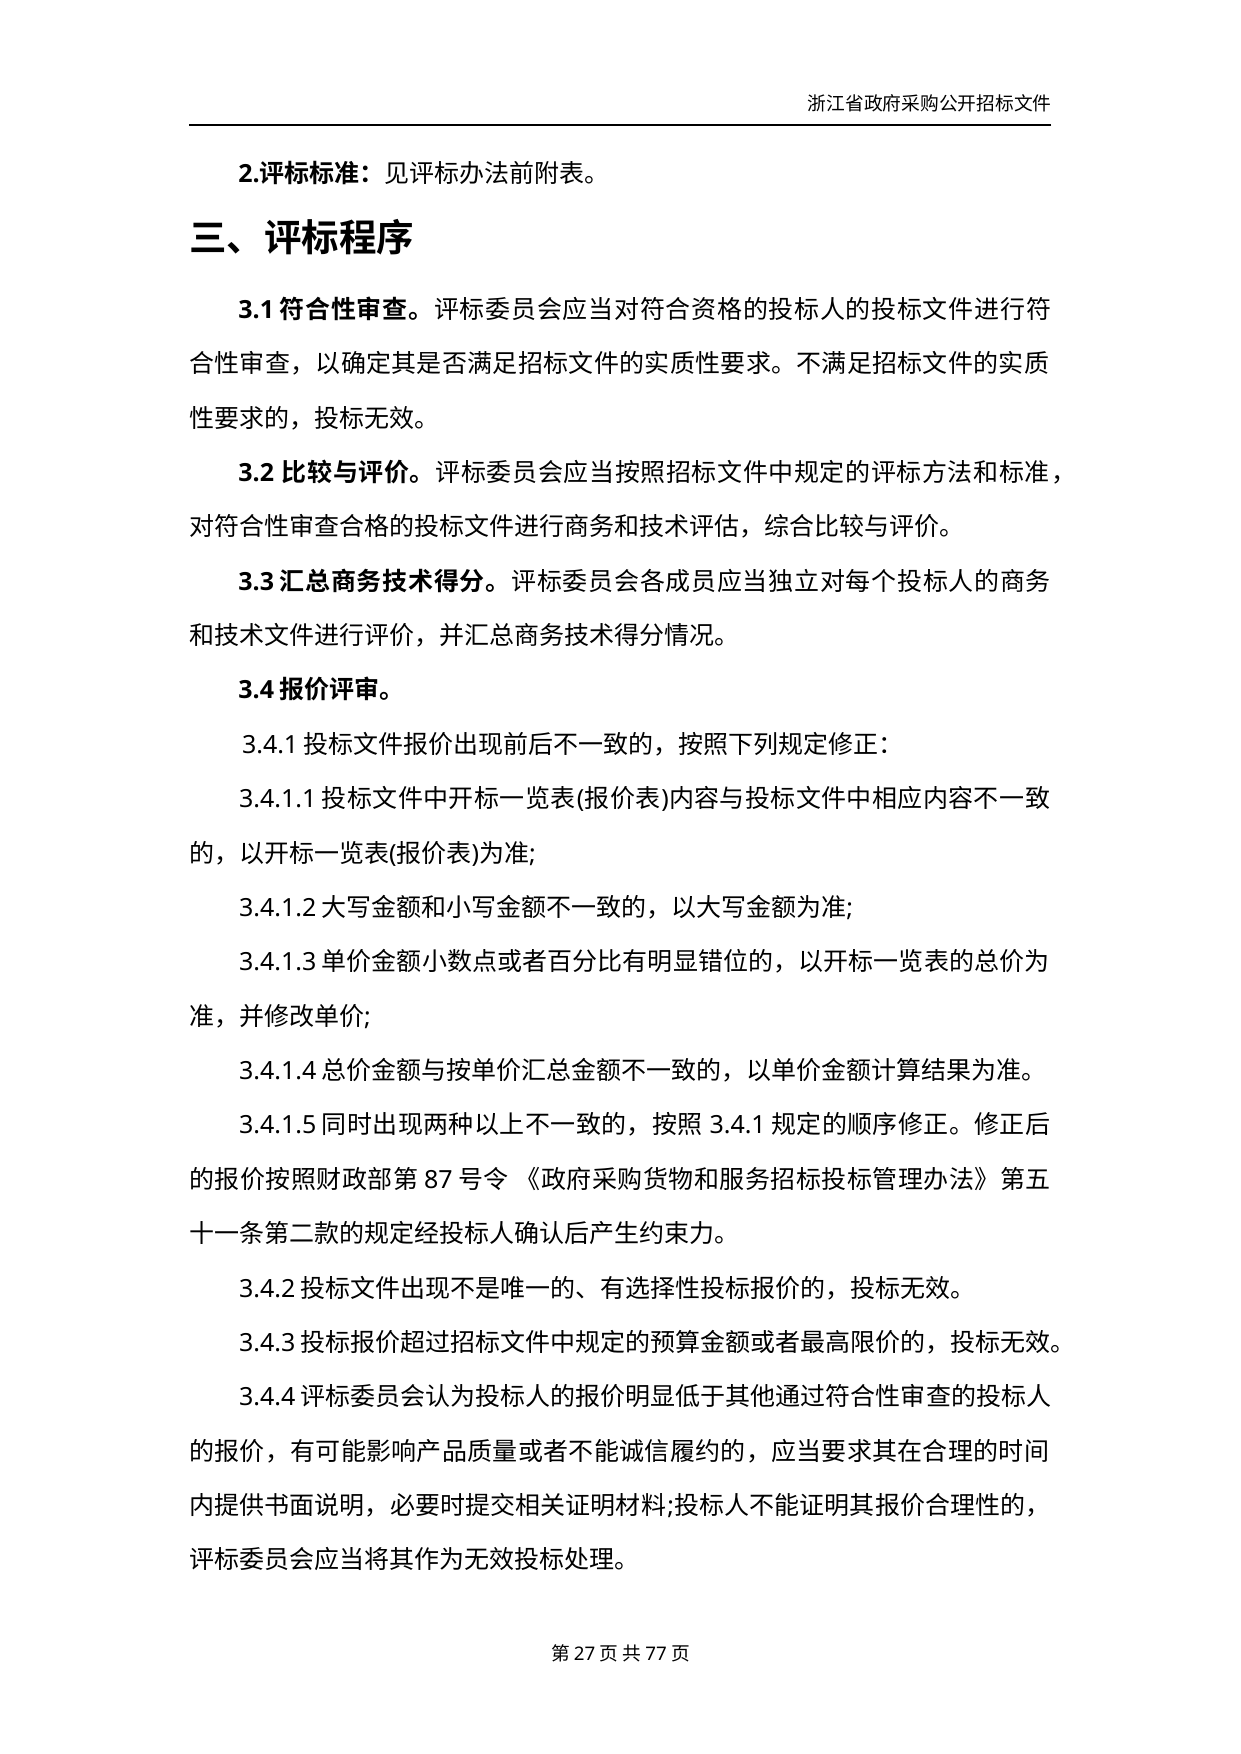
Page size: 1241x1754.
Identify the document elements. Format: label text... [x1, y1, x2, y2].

text 3.2 比较与评价。评标委员会应当按照招标文件中规定的评标方法和标准，对符合性审查合格的投标文件进行商务和技术评估，综合比较与评价。 [189, 452, 1051, 543]
text 3.4.1.2大写金额和小写金额不一致的，以大写金额为准; [189, 887, 1051, 924]
text 3.4.1.5同时出现两种以上不一致的，按照3.4.1规定的顺序修正。修正后的报价按照财政部第87号令 《政府采购货物和服务招标投标管理办法》第五十一条第二款的规定经投标人确认后产生约束力。 [189, 1105, 1051, 1250]
text 3.1符合性审查。评标委员会应当对符合资格的投标人的投标文件进行符合性审查，以确定其是否满足招标文件的实质性要求。不满足招标文件的实质性要求的，投标无效。 [189, 289, 1051, 434]
text 3.4.1投标文件报价出现前后不一致的，按照下列规定修正： [189, 724, 1051, 761]
text 3.4.4评标委员会认为投标人的报价明显低于其他通过符合性审查的投标人的报价，有可能影响产品质量或者不能诚信履约的，应当要求其在合理的时间内提供书面说明，必要时提交相关证明材料;投标人不能证明其报价合理性的，评标委员会应当将其作为无效投标处理。 [189, 1377, 1051, 1576]
text 3.4.1.4总价金额与按单价汇总金额不一致的，以单价金额计算结果为准。 [189, 1051, 1051, 1087]
text 3.4.1.1投标文件中开标一览表(报价表)内容与投标文件中相应内容不一致的，以开标一览表(报价表)为准; [189, 779, 1051, 869]
text 3.4.3投标报价超过招标文件中规定的预算金额或者最高限价的，投标无效。 [189, 1322, 1051, 1359]
text 三、评标程序 [189, 208, 1051, 262]
text 3.3汇总商务技术得分。评标委员会各成员应当独立对每个投标人的商务和技术文件进行评价，并汇总商务技术得分情况。 [189, 561, 1051, 652]
text 3.4报价评审。 [189, 670, 1051, 706]
text 2.评标标准：见评标办法前附表。 [189, 153, 1051, 190]
text 3.4.1.3单价金额小数点或者百分比有明显错位的，以开标一览表的总价为准，并修改单价; [189, 942, 1051, 1032]
text 3.4.2投标文件出现不是唯一的、有选择性投标报价的，投标无效。 [189, 1268, 1051, 1304]
